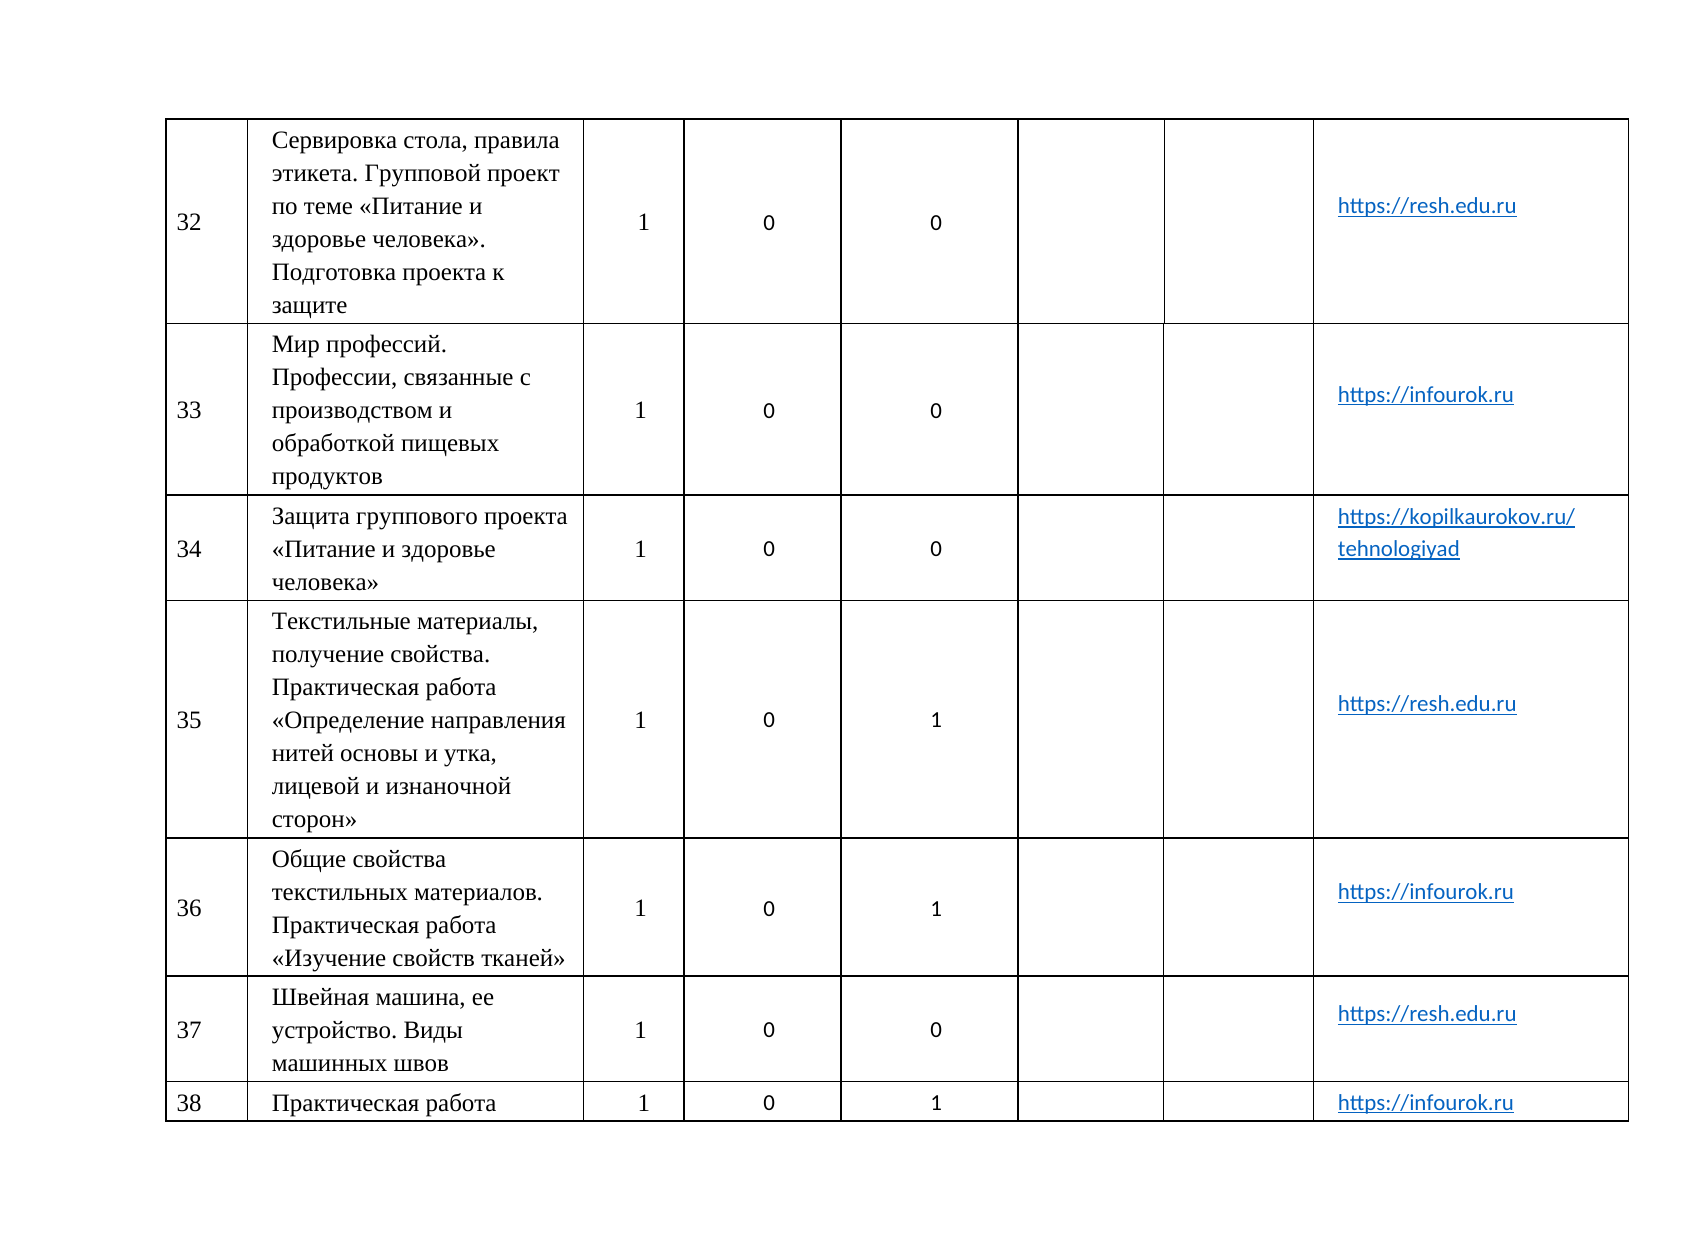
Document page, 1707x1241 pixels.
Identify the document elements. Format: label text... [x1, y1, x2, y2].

table_cell 1 [842, 601, 1017, 837]
table_cell 0 [842, 324, 1017, 494]
table_cell 0 [685, 839, 840, 975]
table_cell 0 [685, 496, 840, 599]
table_cell 38 [167, 1082, 247, 1120]
table_cell [1019, 1082, 1163, 1120]
table_cell Текстильные материалы, получение свойства. Практическая работа «Определение направления нитей основы и утка, лицевой и изнаночной сторон» [248, 601, 583, 837]
table_cell [1164, 977, 1313, 1081]
table_cell [1019, 324, 1163, 494]
table_cell 1 [584, 977, 683, 1081]
table_cell 1 [842, 839, 1017, 975]
table_cell 36 [167, 839, 247, 975]
table_cell https://resh.edu.ru [1314, 120, 1628, 323]
table_cell 0 [842, 120, 1017, 323]
table_cell Мир профессий. Профессии, связанные с производством и обработкой пищевых продуктов [248, 324, 583, 494]
table_cell 0 [685, 601, 840, 837]
table_cell 0 [842, 977, 1017, 1081]
table_cell https://resh.edu.ru [1314, 601, 1628, 837]
table_cell Швейная машина, ее устройство. Виды машинных швов [248, 977, 583, 1081]
table_cell [1164, 1082, 1313, 1120]
table_cell 1 [584, 601, 683, 837]
table_cell 1 [842, 1082, 1017, 1120]
table_cell 0 [685, 120, 840, 323]
table_cell 0 [685, 324, 840, 494]
table_cell 0 [685, 1082, 840, 1120]
table_cell [1019, 496, 1163, 599]
table_cell [1019, 977, 1163, 1081]
table_cell Общие свойства текстильных материалов. Практическая работа «Изучение свойств тканей» [248, 839, 583, 975]
table_cell 1 [584, 496, 683, 599]
table_cell 1 [584, 324, 683, 494]
table_cell [1164, 496, 1313, 599]
table_cell 37 [167, 977, 247, 1081]
table_cell https://resh.edu.ru [1314, 977, 1628, 1081]
table_cell 1 [584, 120, 683, 323]
table_cell https://infourok.ru [1314, 839, 1628, 975]
table_cell 0 [685, 977, 840, 1081]
table_cell 1 [584, 839, 683, 975]
table_cell [1165, 120, 1313, 323]
table_cell https://infourok.ru [1314, 1082, 1628, 1120]
table_cell https://kopilkaurokov.ru/tehnologiyad [1314, 496, 1628, 599]
table_cell 1 [584, 1082, 683, 1120]
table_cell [248, 1082, 583, 1120]
table_cell [1019, 601, 1163, 837]
table_cell [1019, 120, 1164, 323]
table_cell [1164, 839, 1313, 975]
table_cell https://infourok.ru [1314, 324, 1628, 494]
table_cell [1164, 601, 1313, 837]
table_cell 35 [167, 601, 247, 837]
table_cell Защита группового проекта «Питание и здоровье человека» [248, 496, 583, 599]
table_cell 0 [842, 496, 1017, 599]
table_cell [1019, 839, 1163, 975]
table_cell 33 [167, 324, 247, 494]
table_cell 34 [167, 496, 247, 599]
table_cell Сервировка стола, правила этикета. Групповой проект по теме «Питание и здоровье человека». Подготовка проекта к защите [248, 120, 583, 323]
table_cell 32 [167, 120, 247, 323]
table_cell [1164, 324, 1313, 494]
